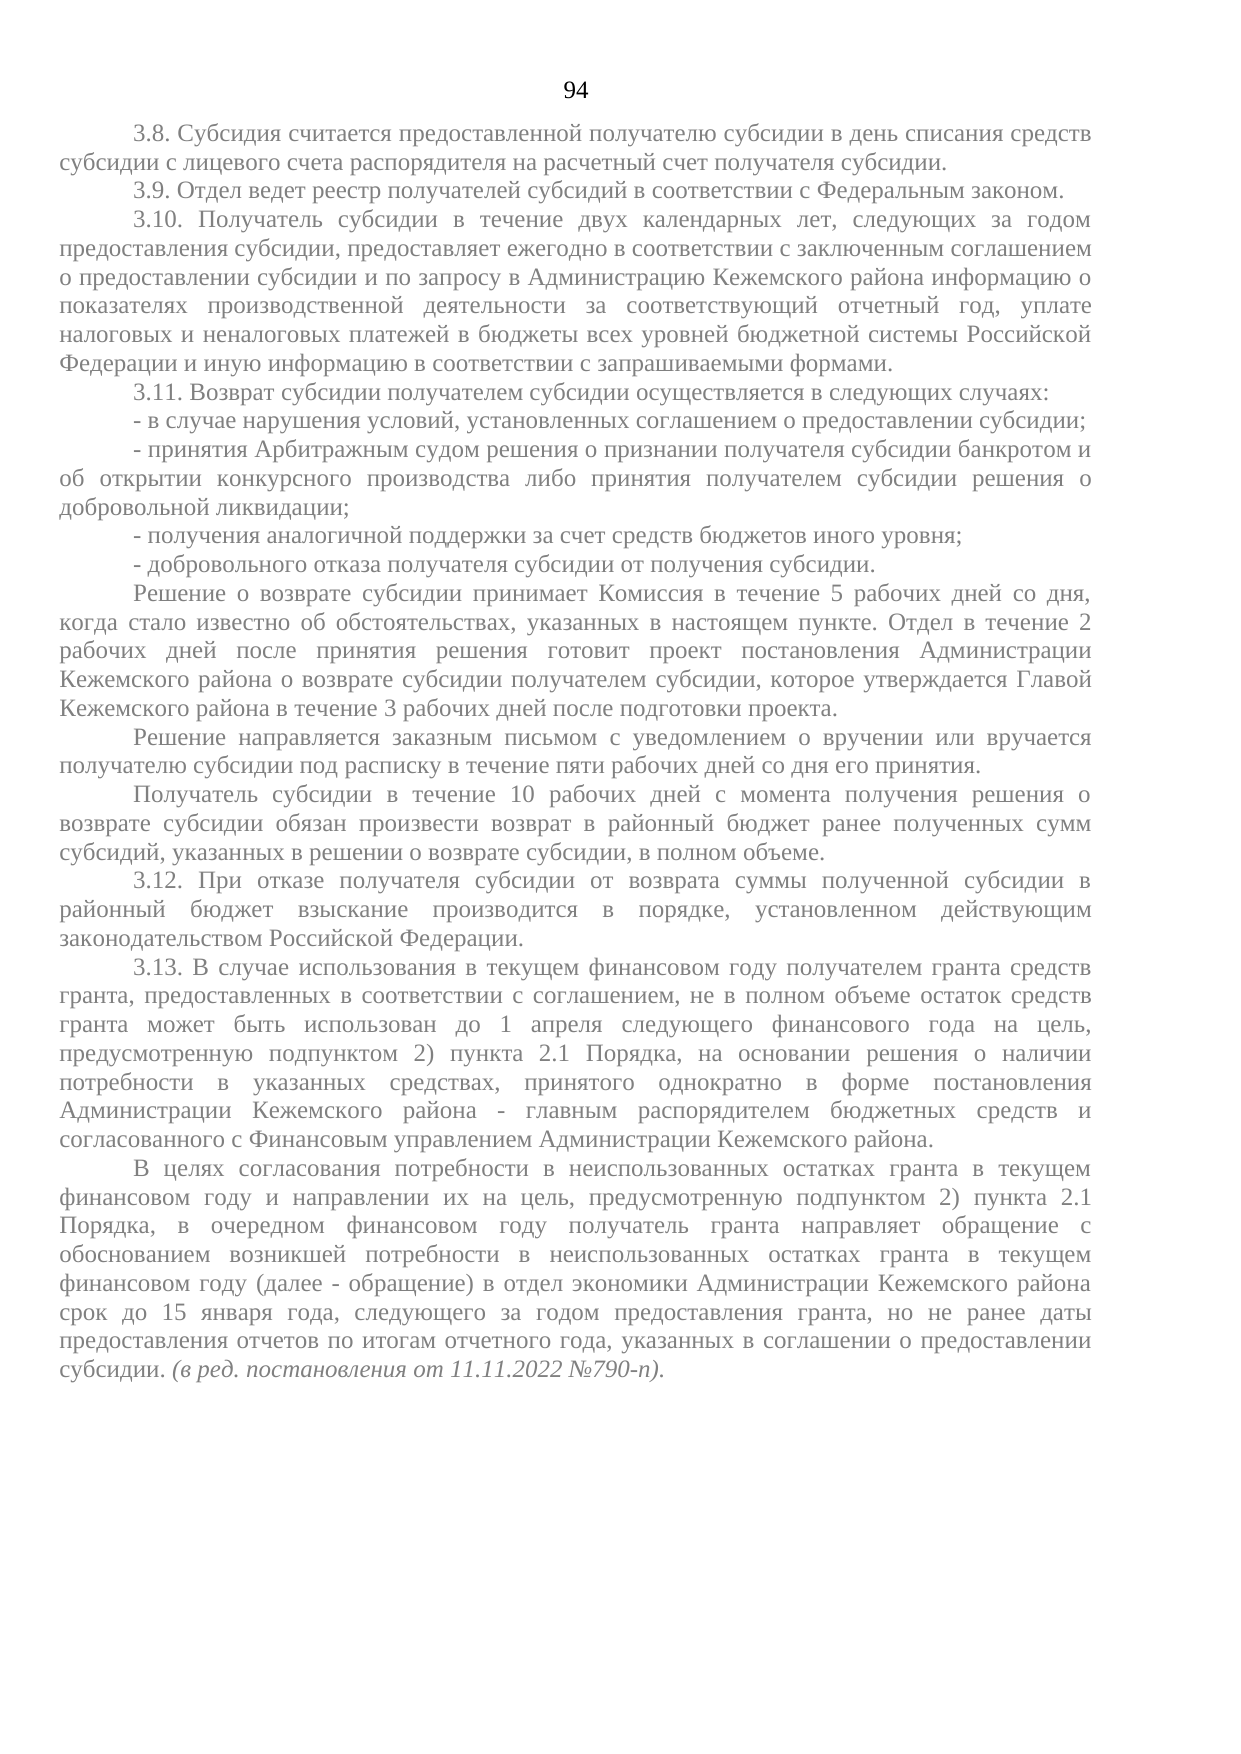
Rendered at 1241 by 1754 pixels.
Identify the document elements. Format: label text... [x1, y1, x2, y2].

text Решение направляется заказным письмом с уведомлением о вручении или вручается получателю субсидии под расписку в течение пяти рабочих дней со дня его принятия. [59, 722, 1092, 779]
text - принятия Арбитражным судом решения о признании получателя субсидии банкротом и об открытии конкурсного производства либо принятия получателем субсидии решения о добровольной ликвидации; [59, 434, 1092, 521]
text - добровольного отказа получателя субсидии от получения субсидии. [59, 549, 1092, 578]
text 3.8. Субсидия считается предоставленной получателю субсидии в день списания средств субсидии с лицевого счета распорядителя на расчетный счет получателя субсидии. [59, 118, 1092, 176]
text Получатель субсидии в течение 10 рабочих дней с момента получения решения о возврате субсидии обязан произвести возврат в районный бюджет ранее полученных сумм субсидий, указанных в решении о возврате субсидии, в полном объеме. [59, 779, 1092, 866]
text 3.10. Получатель субсидии в течение двух календарных лет, следующих за годом предоставления субсидии, предоставляет ежегодно в соответствии с заключенным соглашением о предоставлении субсидии и по запросу в Администрацию Кежемского района информацию о показателях производственной деятельности за соответствующий отчетный год, уплате налоговых и неналоговых платежей в бюджеты всех уровней бюджетной системы Российской Федерации и иную информацию в соответствии с запрашиваемыми формами. [59, 204, 1092, 377]
text 3.9. Отдел ведет реестр получателей субсидий в соответствии с Федеральным законом. [59, 176, 1092, 204]
text 3.12. При отказе получателя субсидии от возврата суммы полученной субсидии в районный бюджет взыскание производится в порядке, установленном действующим законодательством Российской Федерации. [59, 866, 1092, 952]
text - получения аналогичной поддержки за счет средств бюджетов иного уровня; [59, 521, 1092, 549]
text В целях согласования потребности в неиспользованных остатках гранта в текущем финансовом году и направлении их на цель, предусмотренную подпунктом 2) пункта 2.1 Порядка, в очередном финансовом году получатель гранта направляет обращение с обоснованием возникшей потребности в неиспользованных остатках гранта в текущем финансовом году (далее - обращение) в отдел экономики Администрации Кежемского района срок до 15 января года, следующего за годом предоставления гранта, но не ранее даты предоставления отчетов по итогам отчетного года, указанных в соглашении о предоставлении субсидии. (в ред. постановления от 11.11.2022 №790-п). [59, 1153, 1092, 1383]
text 3.13. В случае использования в текущем финансовом году получателем гранта средств гранта, предоставленных в соответствии с соглашением, не в полном объеме остаток средств гранта может быть использован до 1 апреля следующего финансового года на цель, предусмотренную подпунктом 2) пункта 2.1 Порядка, на основании решения о наличии потребности в указанных средствах, принятого однократно в форме постановления Администрации Кежемского района - главным распорядителем бюджетных средств и согласованного с Финансовым управлением Администрации Кежемского района. [59, 952, 1092, 1153]
text Решение о возврате субсидии принимает Комиссия в течение 5 рабочих дней со дня, когда стало известно об обстоятельствах, указанных в настоящем пункте. Отдел в течение 2 рабочих дней после принятия решения готовит проект постановления Администрации Кежемского района о возврате субсидии получателем субсидии, которое утверждается Главой Кежемского района в течение 3 рабочих дней после подготовки проекта. [59, 578, 1092, 722]
text - в случае нарушения условий, установленных соглашением о предоставлении субсидии; [59, 406, 1092, 434]
text 3.11. Возврат субсидии получателем субсидии осуществляется в следующих случаях: [59, 377, 1092, 406]
